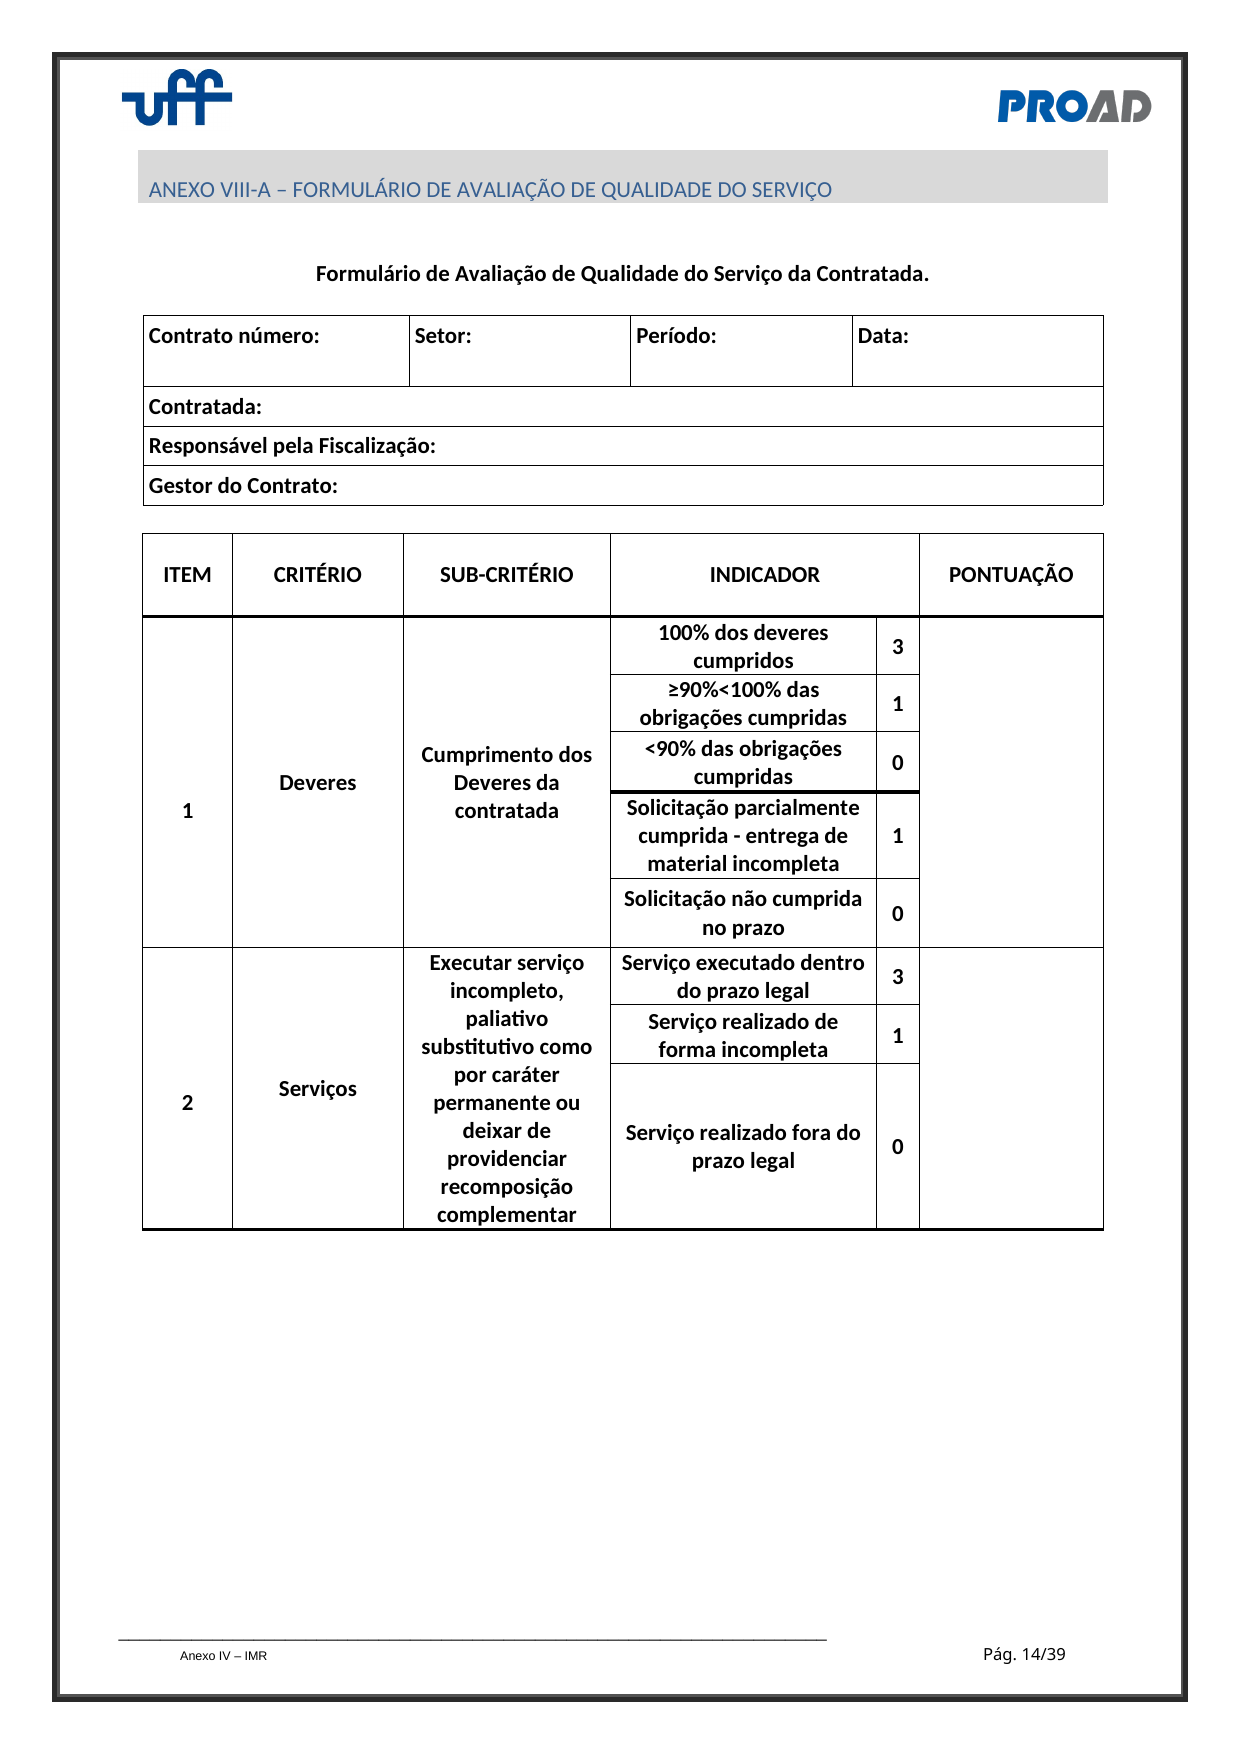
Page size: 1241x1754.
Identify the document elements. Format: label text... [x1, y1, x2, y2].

table_cell 1 [877, 675, 919, 731]
table_cell Gestor do Contrato: [144, 466, 1103, 505]
table_header Data: [853, 316, 1103, 386]
table_cell Solicitação parcialmente cumprida - entrega de material incompleta [611, 794, 876, 877]
table_cell 0 [877, 732, 919, 790]
table_header Período: [631, 316, 852, 386]
table_cell 1 [143, 618, 232, 947]
table_cell Serviço executado dentro do prazo legal [611, 948, 876, 1004]
table_cell Cumprimento dos Deveres da contratada [404, 618, 610, 947]
table_cell 100% dos deveres cumpridos [611, 618, 876, 674]
table_cell Executar serviço incompleto, paliativo substitutivo como por caráter permanente ou deixar de providenciar recomposição complementar [404, 948, 610, 1228]
table_cell [920, 948, 1103, 1228]
table_cell Contratada: [144, 387, 1103, 426]
table_cell Serviços [233, 948, 403, 1228]
table_header ITEM [143, 534, 232, 615]
table_cell 1 [877, 1005, 919, 1063]
table_header SUB-CRITÉRIO [404, 534, 610, 615]
table_cell 0 [877, 1064, 919, 1228]
table_cell 3 [877, 948, 919, 1004]
table_cell [920, 618, 1103, 947]
table_cell Deveres [233, 618, 403, 947]
table_cell Responsável pela Fiscalização: [144, 427, 1103, 465]
table_cell Serviço realizado de forma incompleta [611, 1005, 876, 1063]
table_header ANEXO VIII-A – FORMULÁRIO DE AVALIAÇÃO DE QUALIDADE DO SERVIÇO [138, 150, 1108, 203]
table_header CRITÉRIO [233, 534, 403, 615]
table_cell 2 [143, 948, 232, 1228]
table_cell 1 [877, 794, 919, 877]
table_header INDICADOR [611, 534, 919, 615]
table_cell 3 [877, 618, 919, 674]
table_header Setor: [410, 316, 630, 386]
table_cell ≥90%<100% das obrigações cumpridas [611, 675, 876, 731]
picture [982, 74, 1167, 138]
text Formulário de Avaliação de Qualidade do Serviço da Contratada. [118, 259, 1128, 287]
table_cell Solicitação não cumprida no prazo [611, 879, 876, 947]
picture [120, 69, 233, 131]
table_cell Serviço realizado fora do prazo legal [611, 1064, 876, 1228]
table_cell 0 [877, 879, 919, 947]
table_cell <90% das obrigações cumpridas [611, 732, 876, 790]
table_header Contrato número: [144, 316, 409, 386]
table_header PONTUAÇÃO [920, 534, 1103, 615]
